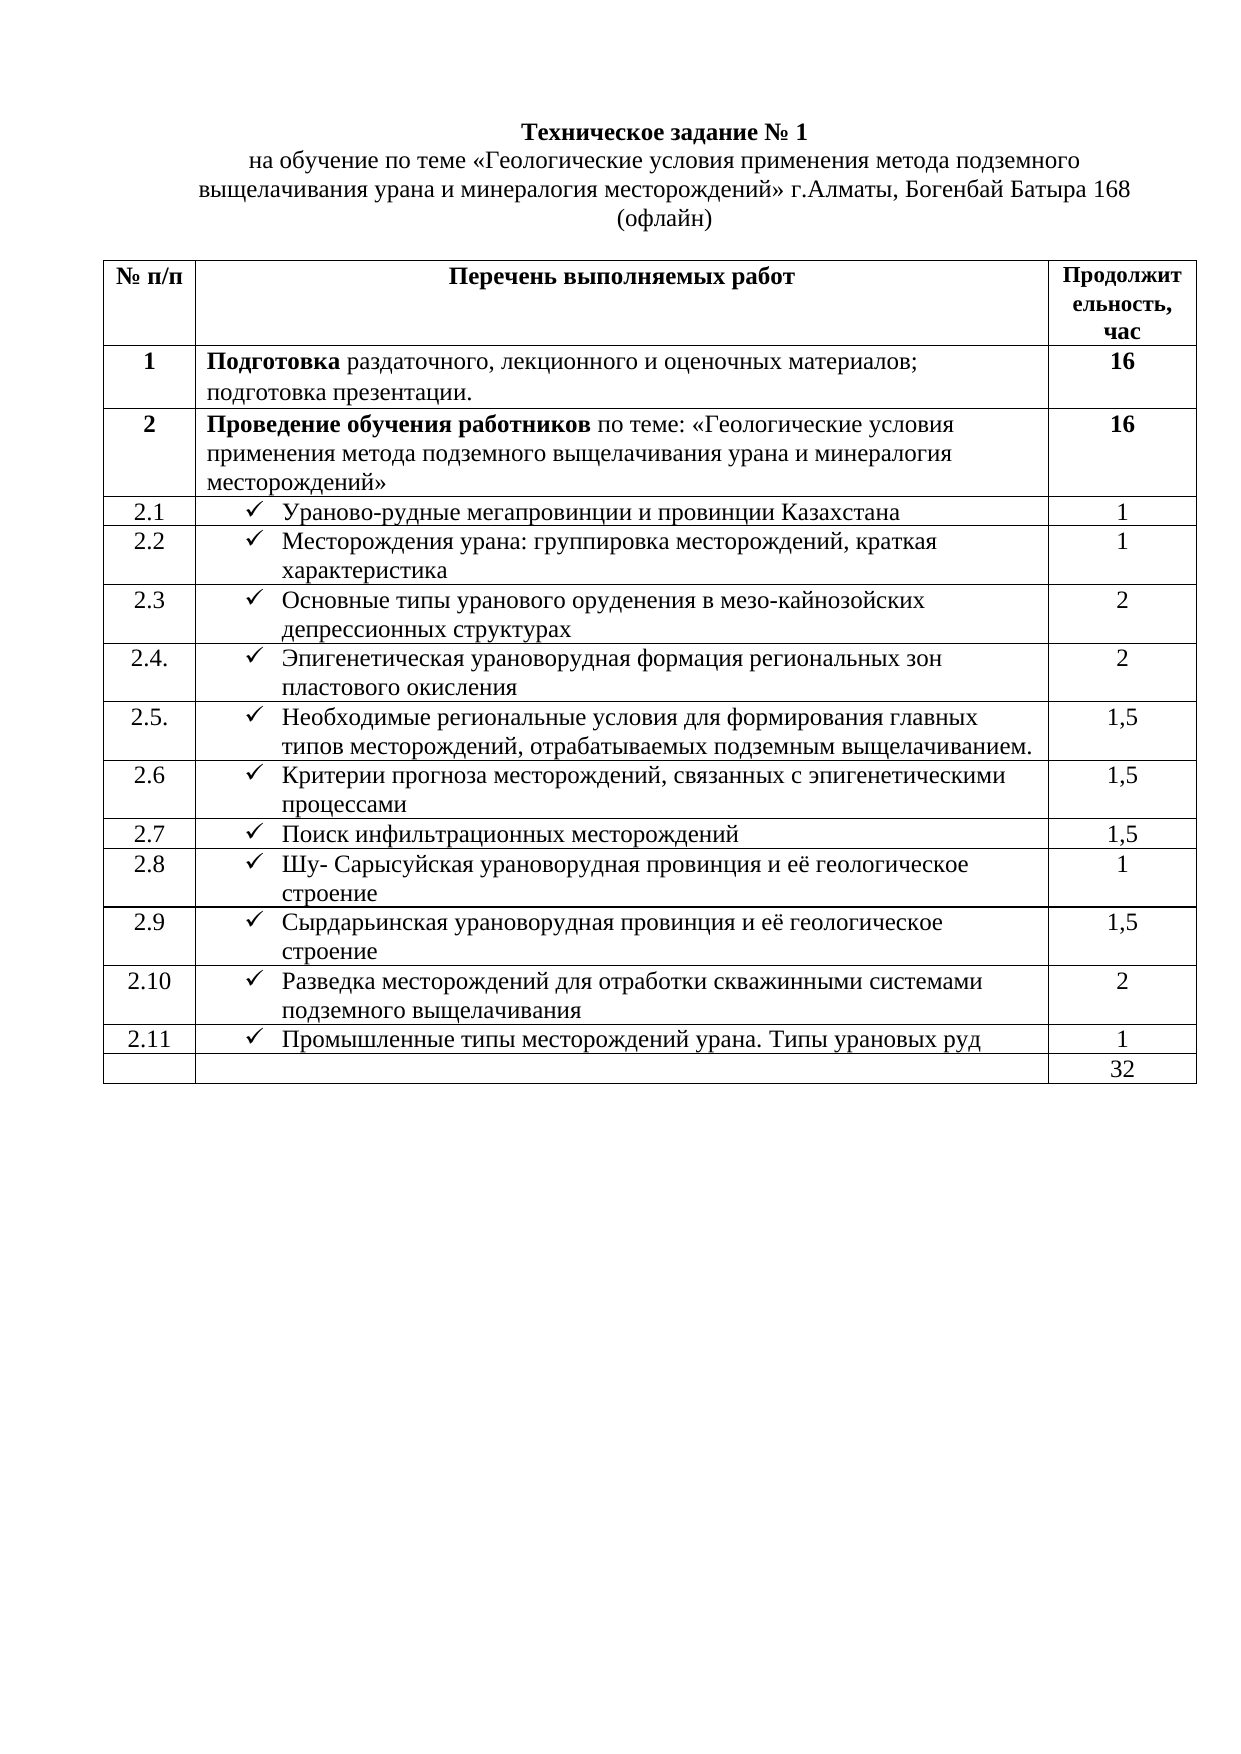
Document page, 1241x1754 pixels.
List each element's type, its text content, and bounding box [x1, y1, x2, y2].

table_cell Эпигенетическая урановорудная формация региональных зон пластового окисления [196, 644, 1048, 701]
table_cell Проведение обучения работников по теме: «Геологические условия применения метода подземного выщелачивания урана и минералогия месторождений» [196, 409, 1048, 496]
table_cell Ураново-рудные мегапровинции и провинции Казахстана [196, 497, 1048, 525]
table_cell 1 [1049, 1025, 1196, 1053]
table_cell 1 [104, 346, 195, 408]
table_cell 2 [1049, 966, 1196, 1023]
table_cell 2.1 [104, 497, 195, 525]
table_cell 2.6 [104, 761, 195, 818]
table_cell 2.3 [104, 585, 195, 642]
table_header Продолжительность, час [1049, 261, 1196, 345]
table_cell 2.7 [104, 819, 195, 848]
table_cell Необходимые региональные условия для формирования главных типов месторождений, отрабатываемых подземным выщелачиванием. [196, 702, 1048, 759]
text на обучение по теме «Геологические условия применения метода подземного выщелачивания урана и минералогия месторождений» г.Алматы, Богенбай Батыра 168 (офлайн) [177, 145, 1152, 232]
table_cell Критерии прогноза месторождений, связанных с эпигенетическими процессами [196, 761, 1048, 818]
table_cell Поиск инфильтрационных месторождений [196, 819, 1048, 848]
table_cell 32 [1049, 1054, 1196, 1083]
table_cell 16 [1049, 409, 1196, 496]
table_cell 1,5 [1049, 702, 1196, 759]
table_cell 16 [1049, 346, 1196, 408]
table_cell Подготовка раздаточного, лекционного и оценочных материалов; подготовка презентации. [196, 346, 1048, 408]
table_cell 1 [1049, 497, 1196, 525]
table_cell 2 [1049, 644, 1196, 701]
table_cell 2.8 [104, 849, 195, 906]
table_cell 2.9 [104, 908, 195, 965]
table_cell Шу- Сарысуйская урановорудная провинция и её геологическое строение [196, 849, 1048, 906]
table_cell 2 [1049, 585, 1196, 642]
table_cell 2 [104, 409, 195, 496]
table_cell 2.2 [104, 526, 195, 584]
table_cell 1,5 [1049, 761, 1196, 818]
table_cell 1,5 [1049, 819, 1196, 848]
table_header № п/п [104, 261, 195, 345]
table_cell Основные типы уранового оруденения в мезо-кайнозойских депрессионных структурах [196, 585, 1048, 642]
table_cell [196, 1054, 1048, 1083]
table_header Перечень выполняемых работ [196, 261, 1048, 345]
table_cell Промышленные типы месторождений урана. Типы урановых руд [196, 1025, 1048, 1053]
table_cell Разведка месторождений для отработки скважинными системами подземного выщелачивания [196, 966, 1048, 1023]
table_cell 2.11 [104, 1025, 195, 1053]
table_cell 2.4. [104, 644, 195, 701]
table_cell 1 [1049, 849, 1196, 906]
table_cell 1,5 [1049, 908, 1196, 965]
text Техническое задание № 1 [177, 117, 1152, 145]
table_cell Сырдарьинская урановорудная провинция и её геологическое строение [196, 908, 1048, 965]
table_cell 2.5. [104, 702, 195, 759]
table_cell Месторождения урана: группировка месторождений, краткая характеристика [196, 526, 1048, 584]
table_cell 2.10 [104, 966, 195, 1023]
table_cell 1 [1049, 526, 1196, 584]
table_cell [104, 1054, 195, 1083]
